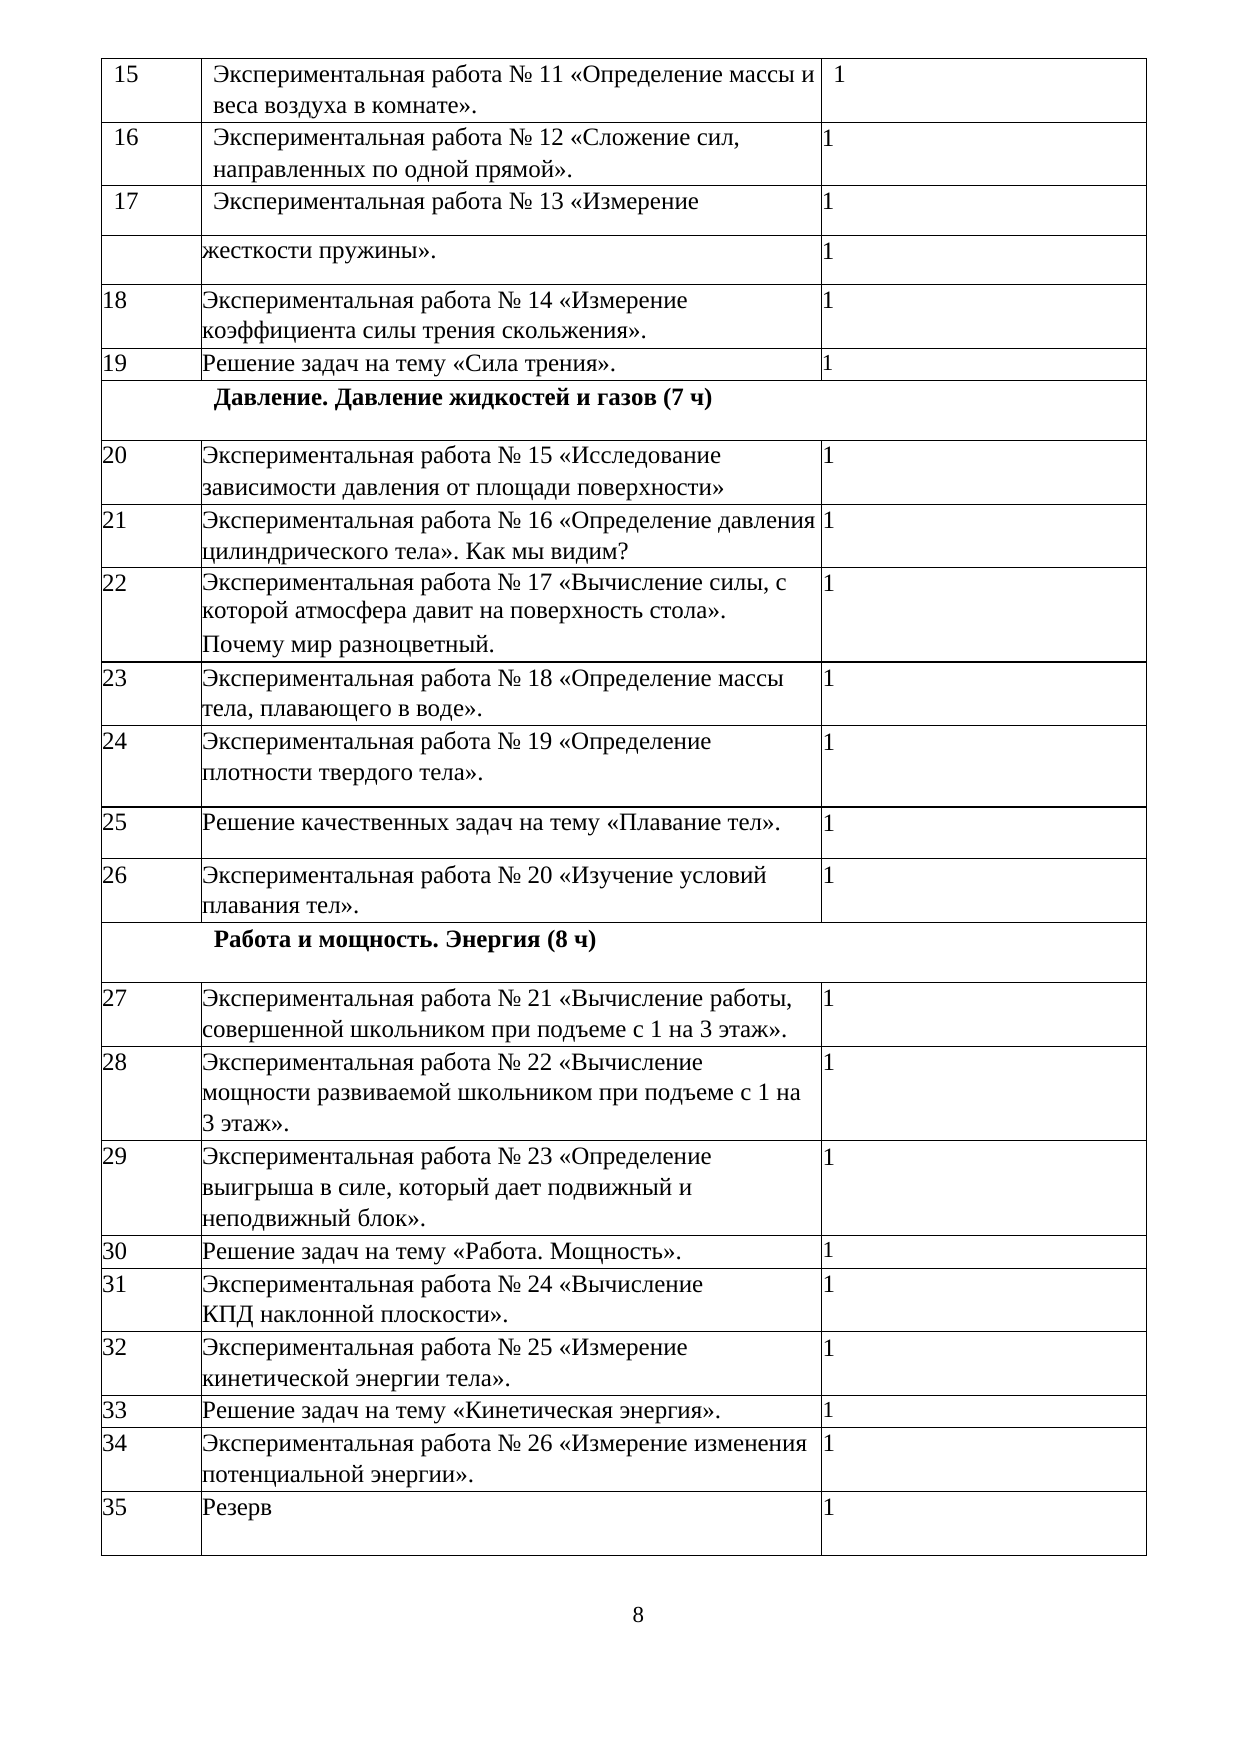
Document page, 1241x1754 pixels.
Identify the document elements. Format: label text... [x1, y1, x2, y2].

table_cell 1 [822, 1396, 1146, 1427]
table_cell Экспериментальная работа № 21 «Вычисление работы, совершенной школьником при подъеме с 1 на 3 этаж». [202, 983, 821, 1046]
table_cell Экспериментальная работа № 13 «Измерение [202, 186, 821, 235]
table_cell Экспериментальная работа № 17 «Вычисление силы, с которой атмосфера давит на поверхность стола». Почему мир разноцветный. [202, 568, 821, 661]
table_header 15 [102, 59, 201, 122]
table_cell Резерв [202, 1492, 821, 1555]
table_cell 1 [822, 1047, 1146, 1140]
table_cell Экспериментальная работа № 16 «Определение давления цилиндрического тела». Как мы видим? [202, 505, 821, 567]
table_cell 1 [822, 505, 1146, 567]
table_cell Решение задач на тему «Кинетическая энергия». [202, 1396, 821, 1427]
table_cell 34 [102, 1428, 201, 1491]
table_cell Решение задач на тему «Работа. Мощность». [202, 1236, 821, 1267]
table_cell Экспериментальная работа № 25 «Измерение кинетической энергии тела». [202, 1332, 821, 1395]
table_cell Экспериментальная работа № 18 «Определение массы тела, плавающего в воде». [202, 663, 821, 725]
table_cell Решение качественных задач на тему «Плавание тел». [202, 808, 821, 858]
table_cell 31 [102, 1269, 201, 1331]
table_cell 35 [102, 1492, 201, 1555]
table_cell Экспериментальная работа № 26 «Измерение изменения потенциальной энергии». [202, 1428, 821, 1491]
table_cell [102, 236, 201, 284]
table_cell 28 [102, 1047, 201, 1140]
table_cell Экспериментальная работа № 22 «Вычисление мощности развиваемой школьником при подъеме с 1 на 3 этаж». [202, 1047, 821, 1140]
table_cell 32 [102, 1332, 201, 1395]
table_cell 1 [822, 349, 1146, 380]
table_header Экспериментальная работа № 11 «Определение массы и веса воздуха в комнате». [202, 59, 821, 122]
table_cell Давление. Давление жидкостей и газов (7 ч) [102, 381, 1146, 440]
table_cell 1 [822, 186, 1146, 235]
table_cell 1 [822, 568, 1146, 661]
table_cell 1 [822, 663, 1146, 725]
table_cell 33 [102, 1396, 201, 1427]
table_cell 1 [822, 1141, 1146, 1235]
table_cell 18 [102, 285, 201, 348]
table_cell 20 [102, 441, 201, 503]
table_cell Работа и мощность. Энергия (8 ч) [102, 923, 1146, 982]
table_cell 1 [822, 1492, 1146, 1555]
table_cell 30 [102, 1236, 201, 1267]
table_cell 24 [102, 726, 201, 806]
table_cell 27 [102, 983, 201, 1046]
table_cell 1 [822, 441, 1146, 503]
table_cell 25 [102, 808, 201, 858]
table_cell Решение задач на тему «Сила трения». [202, 349, 821, 380]
table_cell Экспериментальная работа № 15 «Исследование зависимости давления от площади поверхности» [202, 441, 821, 503]
table_cell Экспериментальная работа № 19 «Определение плотности твердого тела». [202, 726, 821, 806]
table_cell 1 [822, 1236, 1146, 1267]
table_cell 1 [822, 983, 1146, 1046]
table_cell Экспериментальная работа № 24 «Вычисление КПД наклонной плоскости». [202, 1269, 821, 1331]
table_cell 1 [822, 285, 1146, 348]
table_cell 21 [102, 505, 201, 567]
table_cell 1 [822, 808, 1146, 858]
table_cell 1 [822, 859, 1146, 922]
table_cell Экспериментальная работа № 23 «Определение выигрыша в силе, который дает подвижный и неподвижный блок». [202, 1141, 821, 1235]
table_cell 1 [822, 1332, 1146, 1395]
table_cell 29 [102, 1141, 201, 1235]
table_cell 22 [102, 568, 201, 661]
table_cell Экспериментальная работа № 20 «Изучение условий плавания тел». [202, 859, 821, 922]
table_cell 26 [102, 859, 201, 922]
table_cell Экспериментальная работа № 12 «Сложение сил, направленных по одной прямой». [202, 123, 821, 185]
table_cell 19 [102, 349, 201, 380]
table_cell 16 [102, 123, 201, 185]
table_cell 1 [822, 123, 1146, 185]
table_cell 23 [102, 663, 201, 725]
table_cell Экспериментальная работа № 14 «Измерение коэффициента силы трения скольжения». [202, 285, 821, 348]
table_cell жесткости пружины». [202, 236, 821, 284]
table_cell 1 [822, 726, 1146, 806]
table_cell 1 [822, 1428, 1146, 1491]
table_cell 17 [102, 186, 201, 235]
table_cell 1 [822, 236, 1146, 284]
table_header 1 [822, 59, 1146, 122]
table_cell 1 [822, 1269, 1146, 1331]
